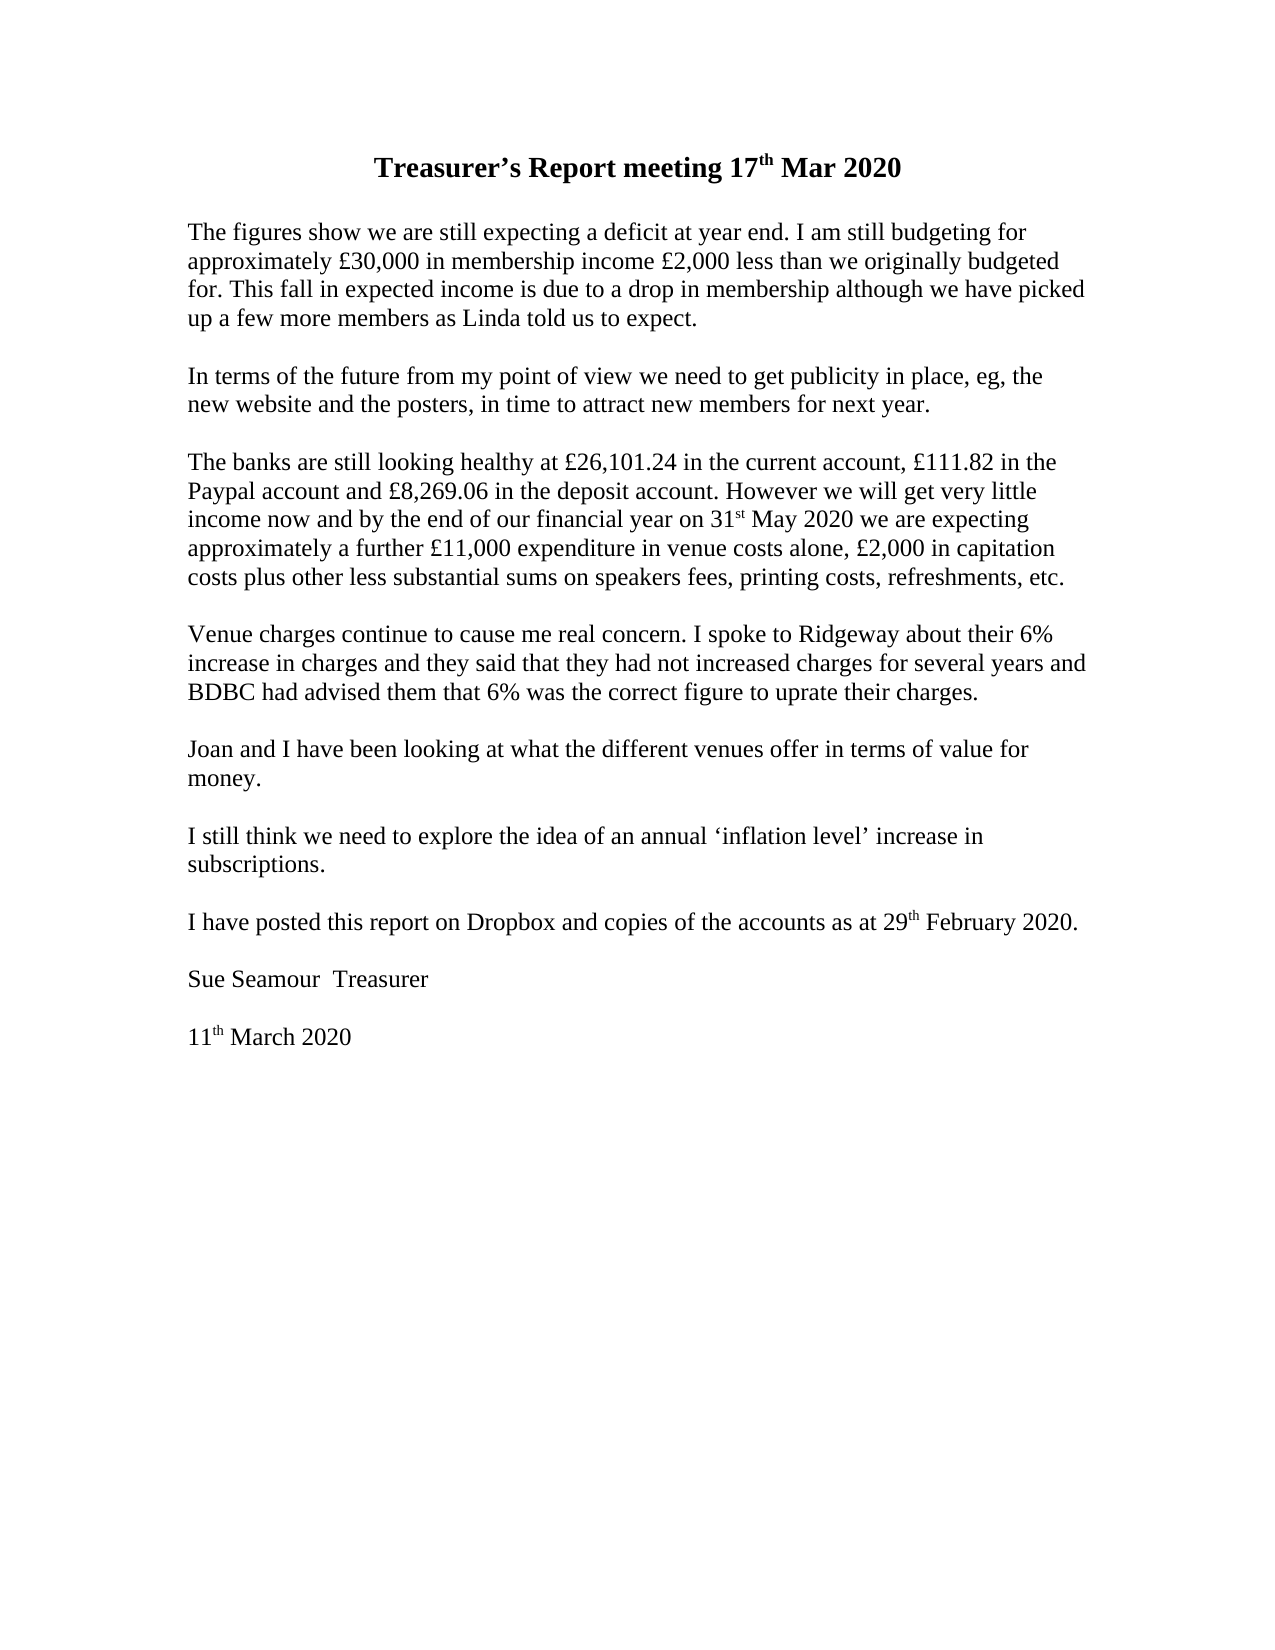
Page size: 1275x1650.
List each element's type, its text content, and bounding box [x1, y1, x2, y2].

text I still think we need to explore the idea of an annual ‘inflation level’ increase in subscriptions. [187, 821, 1087, 878]
text Venue charges continue to cause me real concern. I spoke to Ridgeway about their 6% increase in charges and they said that they had not increased charges for several years and BDBC had advised them that 6% was the correct figure to uprate their charges. [187, 619, 1087, 706]
text Treasurer’s Report meeting 17th Mar 2020 [187, 150, 1087, 183]
text I have posted this report on Dropbox and copies of the accounts as at 29th February 2020. [187, 907, 1087, 936]
text The figures show we are still expecting a deficit at year end. I am still budgeting for approximately £30,000 in membership income £2,000 less than we originally budgeted for. This fall in expected income is due to a drop in membership although we have picked up a few more members as Linda told us to expect. [187, 217, 1087, 332]
text Joan and I have been looking at what the different venues offer in terms of value for money. [187, 734, 1087, 792]
text Sue Seamour Treasurer [187, 964, 1087, 993]
text The banks are still looking healthy at £26,101.24 in the current account, £111.82 in the Paypal account and £8,269.06 in the deposit account. However we will get very little income now and by the end of our financial year on 31st May 2020 we are expecting approximately a further £11,000 expenditure in venue costs alone, £2,000 in capitation costs plus other less substantial sums on speakers fees, printing costs, refreshments, etc. [187, 447, 1087, 591]
text 11th March 2020 [187, 1022, 1087, 1051]
text In terms of the future from my point of view we need to get publicity in place, eg, the new website and the posters, in time to attract new members for next year. [187, 361, 1087, 418]
